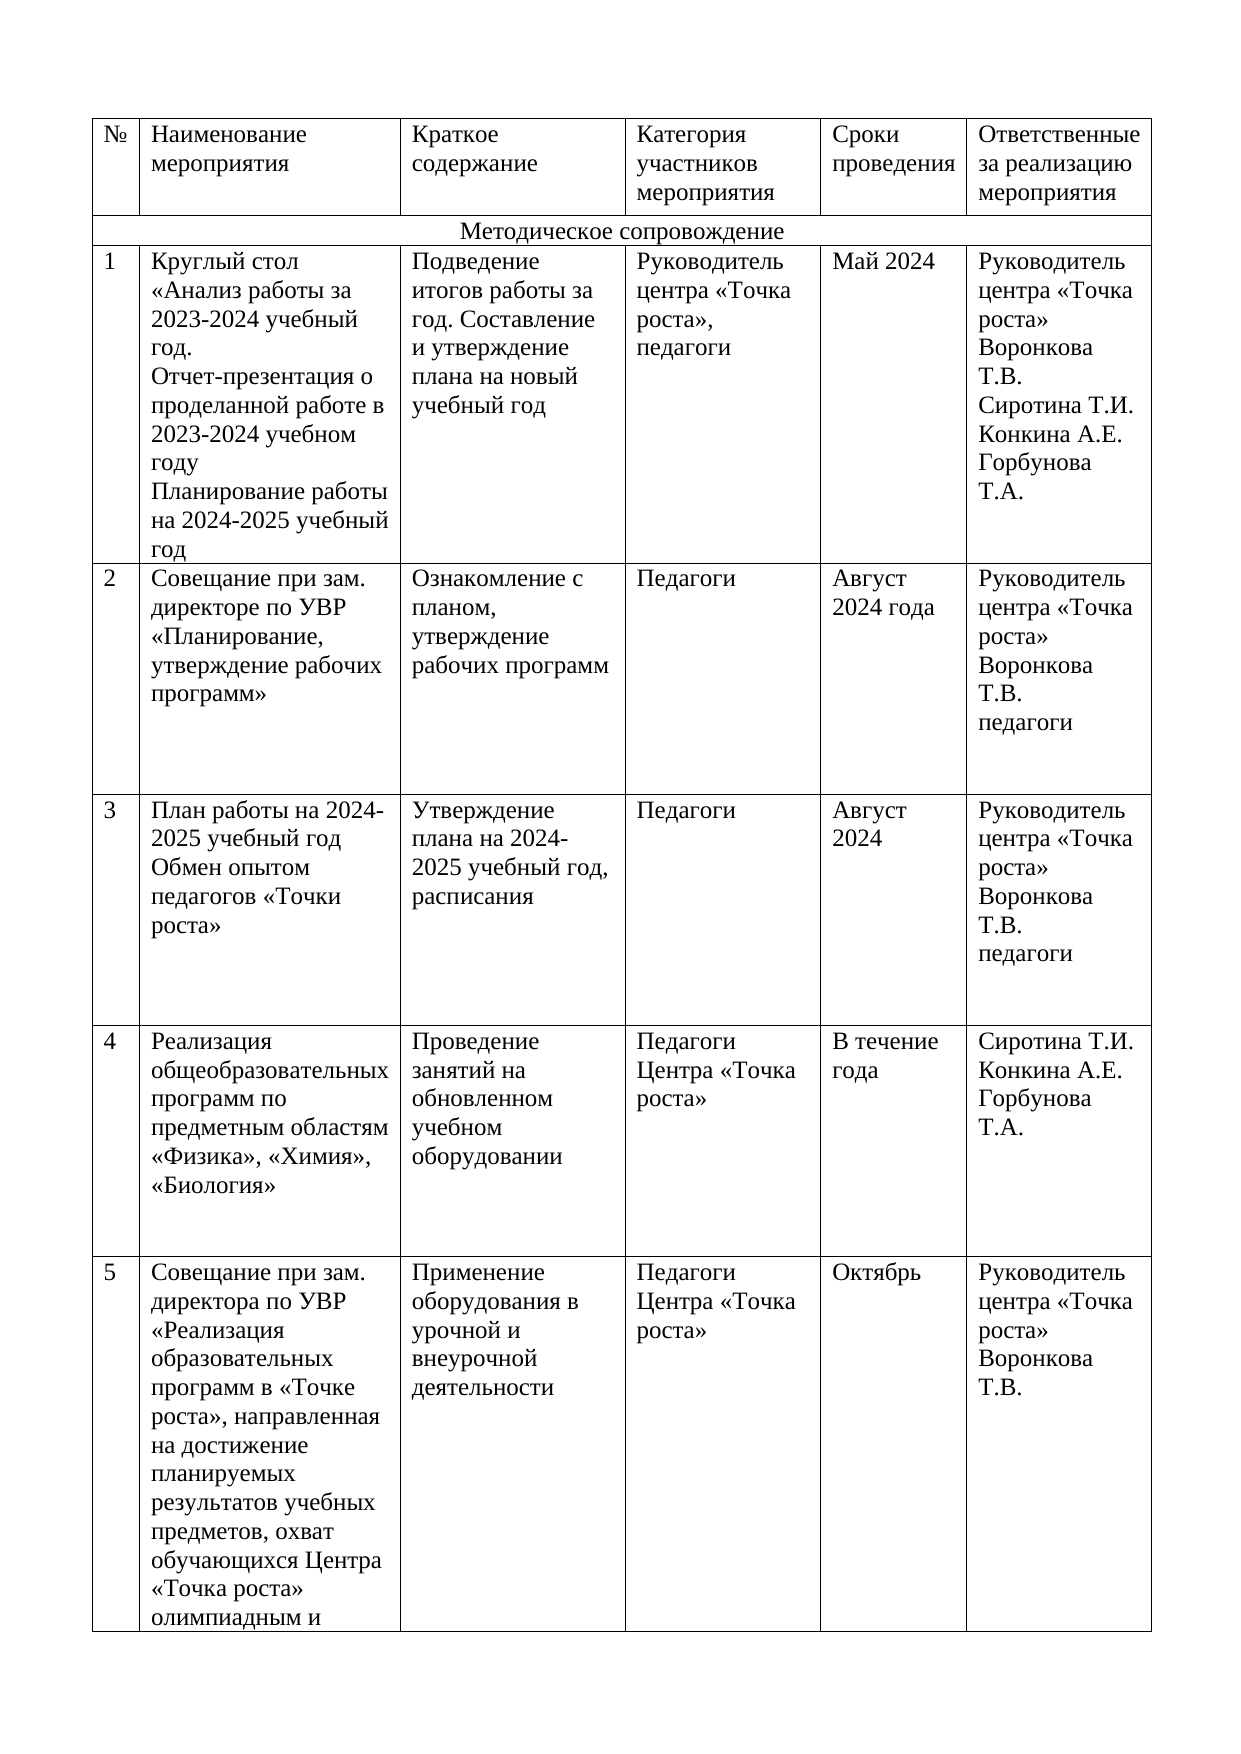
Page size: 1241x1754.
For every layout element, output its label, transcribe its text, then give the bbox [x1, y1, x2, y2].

table_cell Руководитель центра «Точка роста» Воронкова Т.В. педагоги [967, 564, 1151, 794]
table_cell Ознакомление с планом, утверждение рабочих программ [401, 564, 625, 794]
table_cell Руководитель центра «Точка роста» Воронкова Т.В. Сиротина Т.И. Конкина А.Е. Горбунова Т.А. [967, 246, 1151, 562]
table_cell Октябрь [821, 1257, 966, 1631]
table_cell Педагоги [626, 795, 820, 1025]
table_cell Совещание при зам. директоре по УВР «Планирование, утверждение рабочих программ» [140, 564, 400, 794]
table_header Сроки проведения [821, 119, 966, 215]
table_cell Реализация общеобразовательных программ по предметным областям «Физика», «Химия», «Биология» [140, 1026, 400, 1256]
table_cell Август 2024 [821, 795, 966, 1025]
table_cell Педагоги Центра «Точка роста» [626, 1026, 820, 1256]
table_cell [626, 1257, 820, 1631]
table_header Категория участников мероприятия [626, 119, 820, 215]
table_cell Руководитель центра «Точка роста», педагоги [626, 246, 820, 562]
table_header Краткое содержание [401, 119, 625, 215]
table_cell План работы на 2024-2025 учебный год Обмен опытом педагогов «Точки роста» [140, 795, 400, 1025]
table_cell 3 [93, 795, 139, 1025]
table_cell Август 2024 года [821, 564, 966, 794]
table_cell Сиротина Т.И. Конкина А.Е. Горбунова Т.А. [967, 1026, 1151, 1256]
table_header Ответственные за реализацию мероприятия [967, 119, 1151, 215]
table_cell 5 [93, 1257, 139, 1631]
table_cell Методическое сопровождение [93, 216, 1151, 245]
table_cell Май 2024 [821, 246, 966, 562]
table_cell 4 [93, 1026, 139, 1256]
table_cell Педагоги [626, 564, 820, 794]
table_cell В течение года [821, 1026, 966, 1256]
table_cell 1 [93, 246, 139, 562]
table_cell Круглый стол «Анализ работы за 2023-2024 учебный год. Отчет-презентация о проделанной работе в 2023-2024 учебном году Планирование работы на 2024-2025 учебный год [140, 246, 400, 562]
table_cell Подведение итогов работы за год. Составление и утверждение плана на новый учебный год [401, 246, 625, 562]
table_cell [140, 1257, 400, 1631]
table_cell 2 [93, 564, 139, 794]
table_cell Проведение занятий на обновленном учебном оборудовании [401, 1026, 625, 1256]
table_cell Руководитель центра «Точка роста» Воронкова Т.В. педагоги [967, 795, 1151, 1025]
table_header Наименование мероприятия [140, 119, 400, 215]
table_cell Утверждение плана на 2024-2025 учебный год, расписания [401, 795, 625, 1025]
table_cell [967, 1257, 1151, 1631]
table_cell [401, 1257, 625, 1631]
table_header № [93, 119, 139, 215]
